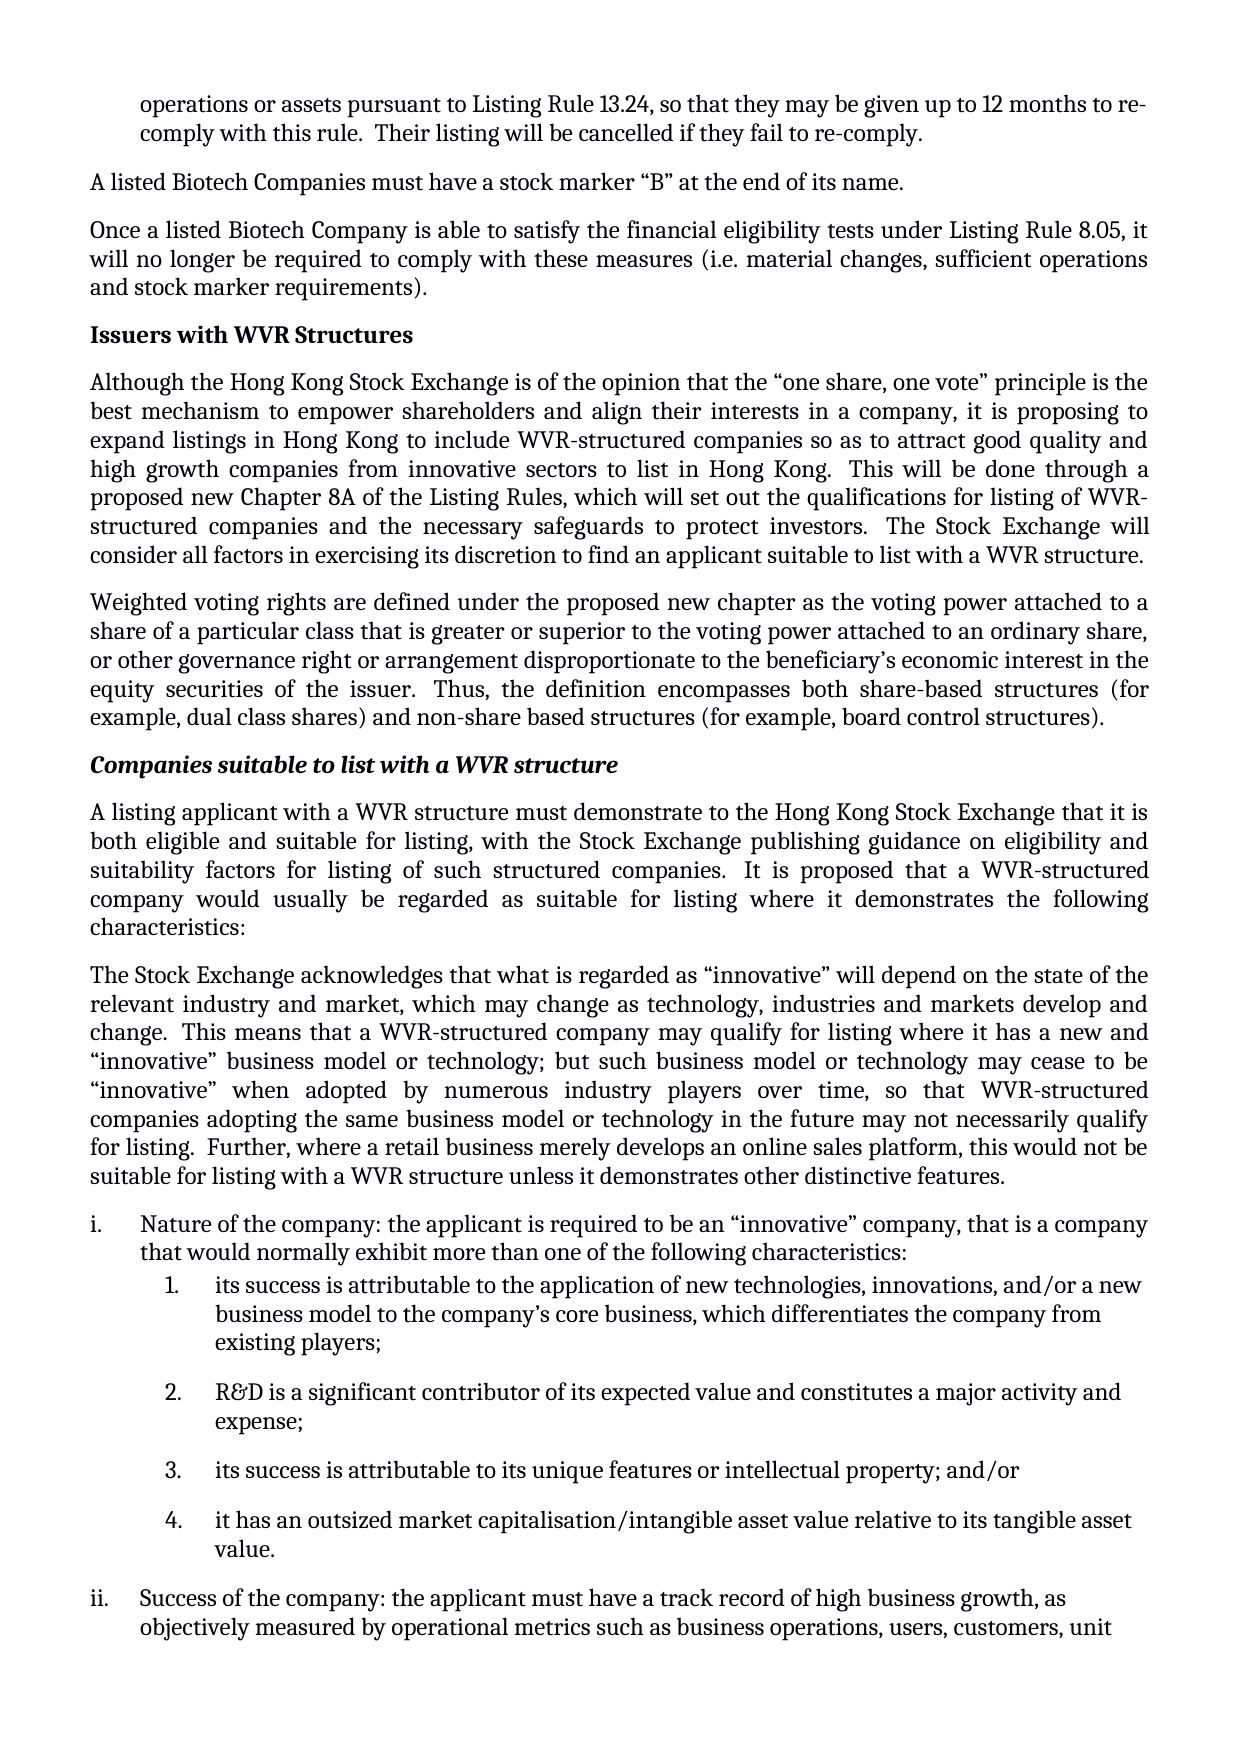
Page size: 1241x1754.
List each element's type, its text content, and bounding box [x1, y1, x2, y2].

text A listing applicant with a WVR structure must demonstrate to the Hong Kong Stock Exchange that it is both eligible and suitable for listing, with the Stock Exchange publishing guidance on eligibility and suitability factors for listing of such structured companies. It is proposed that a WVR-structured company would usually be regarded as suitable for listing where it demonstrates the following characteristics: [90, 798, 1150, 942]
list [90, 1584, 1150, 1642]
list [90, 90, 1150, 147]
text Weighted voting rights are defined under the proposed new chapter as the voting power attached to a share of a particular class that is greater or superior to the voting power attached to an ordinary share, or other governance right or arrangement disproportionate to the beneficiary’s economic interest in the equity securities of the issuer. Thus, the definition encompasses both share-based structures (for example, dual class shares) and non-share based structures (for example, board control structures). [90, 588, 1150, 732]
text Once a listed Biotech Company is able to satisfy the financial eligibility tests under Listing Rule 8.05, it will no longer be required to comply with these measures (i.e. material changes, sufficient operations and stock marker requirements). [90, 216, 1150, 302]
text A listed Biotech Companies must have a stock marker “B” at the end of its name. [90, 168, 1150, 197]
list it has an outsized market capitalisation/intangible asset value relative to its tangible asset value. [165, 1506, 1150, 1563]
text Issuers with WVR Structures [90, 321, 1150, 349]
list R&D is a significant contributor of its expected value and constitutes a major activity and expense; [165, 1378, 1150, 1435]
text Companies suitable to list with a WVR structure [90, 751, 1150, 779]
list its success is attributable to its unique features or intellectual property; and/or [165, 1456, 1150, 1485]
text Although the Hong Kong Stock Exchange is of the opinion that the “one share, one vote” principle is the best mechanism to empower shareholders and align their interests in a company, it is proposing to expand listings in Hong Kong to include WVR-structured companies so as to attract good quality and high growth companies from innovative sectors to list in Hong Kong. This will be done through a proposed new Chapter 8A of the Listing Rules, which will set out the qualifications for listing of WVR-structured companies and the necessary safeguards to protect investors. The Stock Exchange will consider all factors in exercising its discretion to find an applicant suitable to list with a WVR structure. [90, 368, 1150, 569]
list its success is attributable to the application of new technologies, innovations, and/or a new business model to the company’s core business, which differentiates the company from existing players; [165, 1271, 1150, 1357]
list Nature of the company: the applicant is required to be an “innovative” company, that is a company that would normally exhibit more than one of the following characteristics: [90, 1209, 1150, 1267]
text The Stock Exchange acknowledges that what is regarded as “innovative” will depend on the state of the relevant industry and market, which may change as technology, industries and markets develop and change. This means that a WVR-structured company may qualify for listing where it has a new and “innovative” business model or technology; but such business model or technology may cease to be “innovative” when adopted by numerous industry players over time, so that WVR-structured companies adopting the same business model or technology in the future may not necessarily qualify for listing. Further, where a retail business merely develops an online sales platform, this would not be suitable for listing with a WVR structure unless it demonstrates other distinctive features. [90, 961, 1150, 1191]
